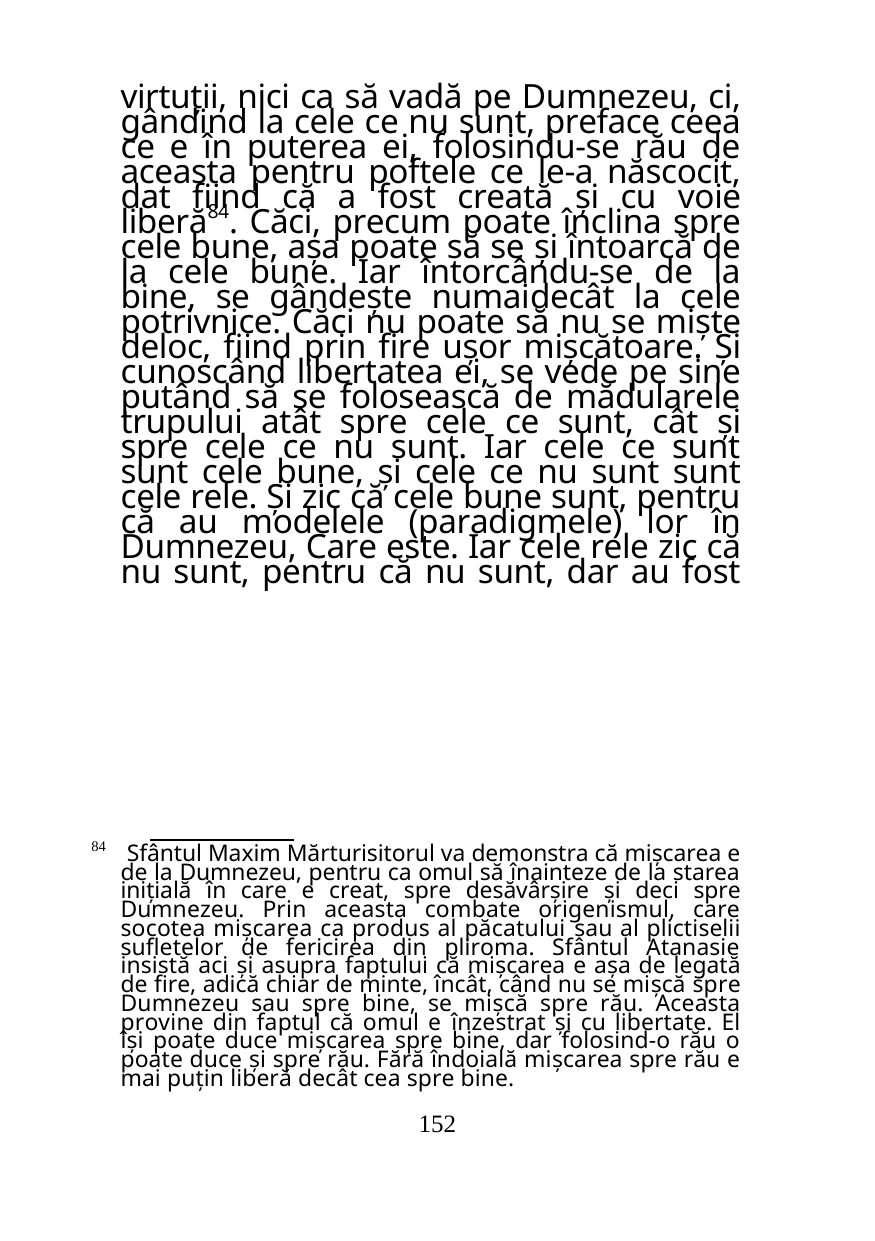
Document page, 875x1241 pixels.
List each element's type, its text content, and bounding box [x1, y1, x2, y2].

text Despărţindu-se de contemplarea celor inteligibile şi folosindu-se rău de lucrările diferite ale trupului şi îndulcindu-se de privirea trupului şi socotind că plăcerea este un bine, s-a folosit rău de numele binelui amăgindu-se şi socotind că însăşi plăcerea este binele adevărat. E ca şi când cineva slăbit la minte ar cere o suliţă şi ar folosi-o împotriva celor pe care-i întâlnește, socotind că aceasta este o faptă înţeleaptă. Iar iubind plăcerea a început s-o caute pe felurite căi. Căci firea, fiind uşor mişcătoare, nu încetează de se mişca, chiar dacă se întoarce de la cele bune. Dar ea nu se mai mişcă pe calea virtuţii, nici ca să vadă pe Dumnezeu, ci, gândind la cele ce nu sunt, preface ceea ce e în puterea ei, folosindu-se rău de aceasta pentru poftele ce le-a născocit, dat fiind că a fost creată şi cu voie liberă. Căci, precum poate înclina spre cele bune, aşa poate să se şi întoarcă de la cele bune. Iar întorcându-se de la bine, se gândește numaidecât la cele potrivnice. Căci nu poate să nu se mişte deloc, fiind prin fire uşor mişcătoare. Şi cunoscând libertatea ei, se vede pe sine putând să se folosească de mădularele trupului atât spre cele ce sunt, cât şi spre cele ce nu sunt. Iar cele ce sunt sunt cele bune, şi cele ce nu sunt sunt cele rele. Şi zic că cele bune sunt, pentru că au modelele (paradigmele) lor în Dumnezeu, Care este. Iar cele rele zic că nu sunt, pentru că nu sunt, dar au fost plăsmuite prin gândurile omeneşti”. [120, 89, 741, 589]
